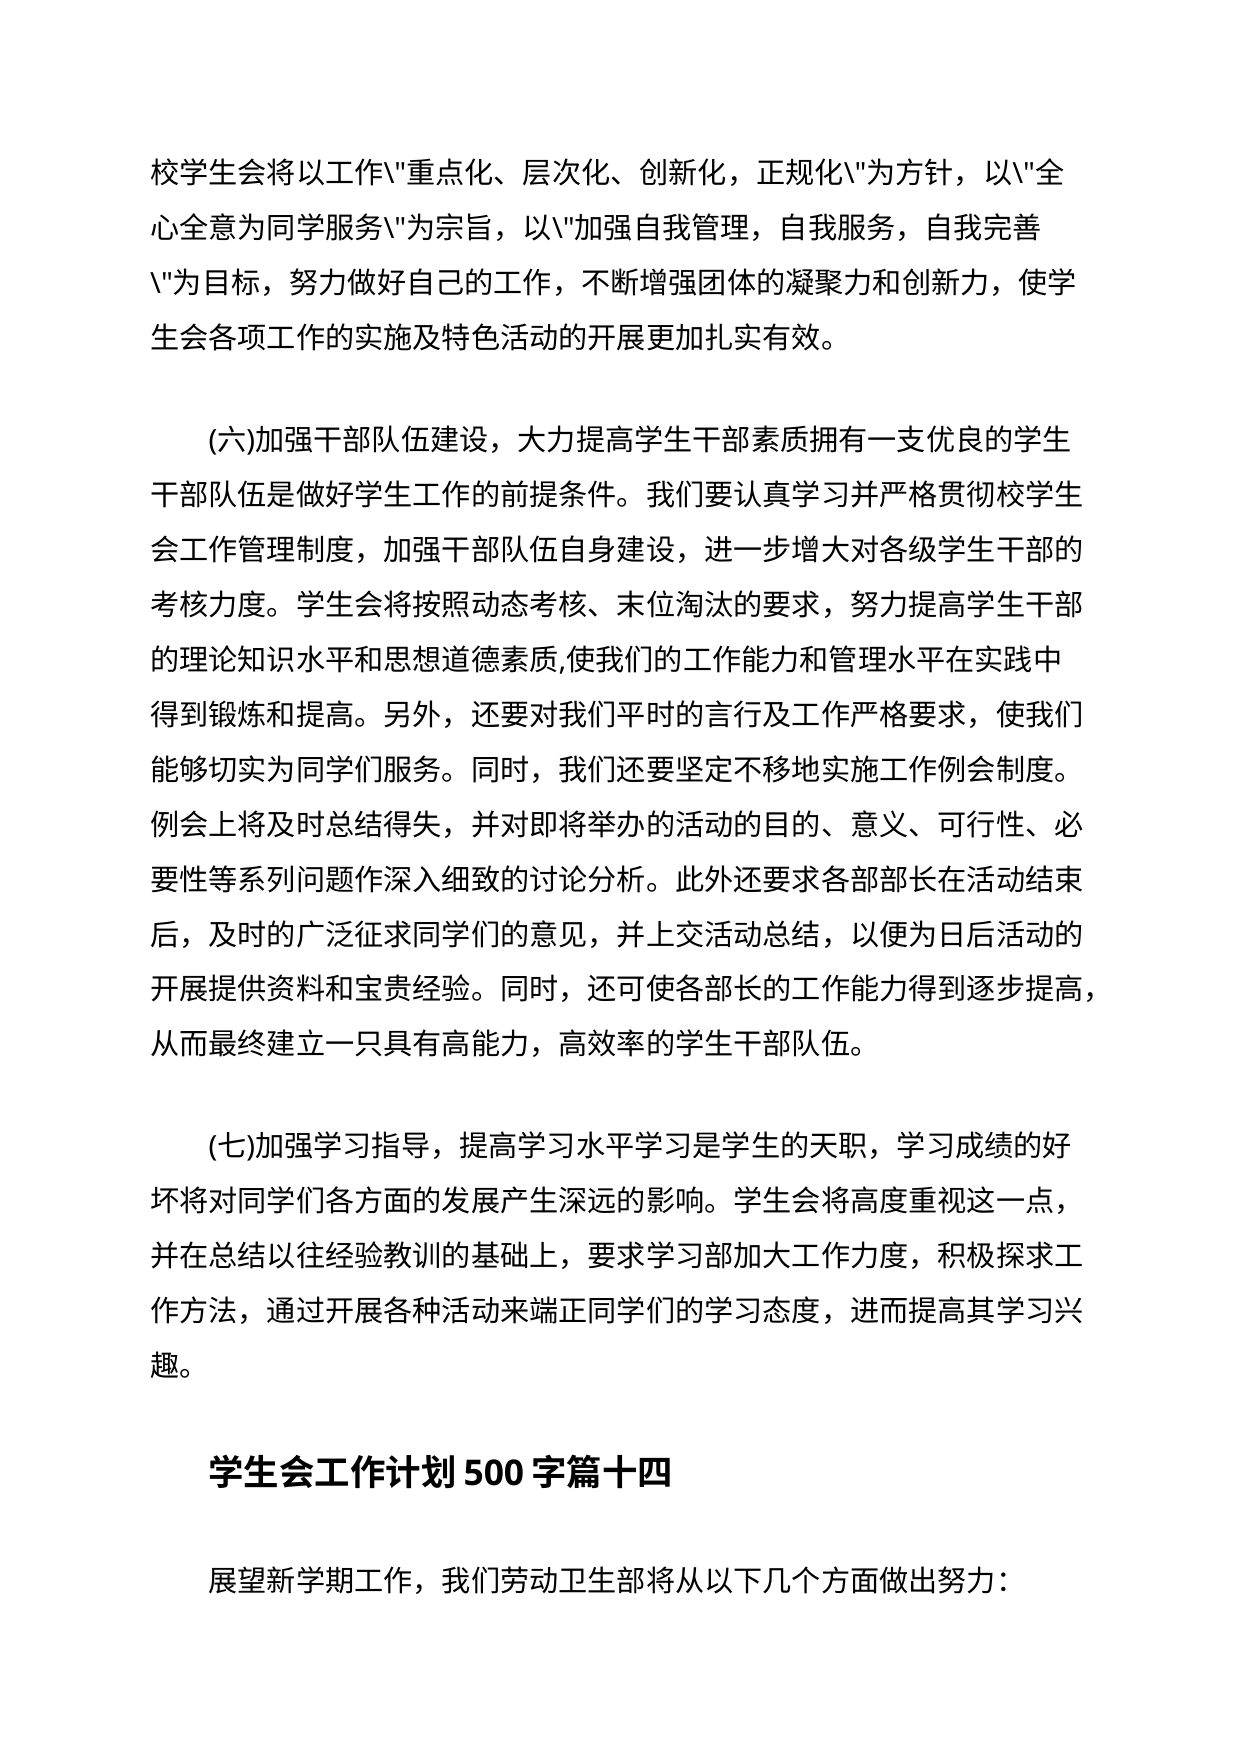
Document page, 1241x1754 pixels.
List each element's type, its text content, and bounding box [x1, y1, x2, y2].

text (六)加强干部队伍建设，大力提高学生干部素质拥有一支优良的学生干部队伍是做好学生工作的前提条件。我们要认真学习并严格贯彻校学生会工作管理制度，加强干部队伍自身建设，进一步增大对各级学生干部的考核力度。学生会将按照动态考核、末位淘汰的要求，努力提高学生干部的理论知识水平和思想道德素质,使我们的工作能力和管理水平在实践中得到锻炼和提高。另外，还要对我们平时的言行及工作严格要求，使我们能够切实为同学们服务。同时，我们还要坚定不移地实施工作例会制度。例会上将及时总结得失，并对即将举办的活动的目的、意义、可行性、必要性等系列问题作深入细致的讨论分析。此外还要求各部部长在活动结束后，及时的广泛征求同学们的意见，并上交活动总结，以便为日后活动的开展提供资料和宝贵经验。同时，还可使各部长的工作能力得到逐步提高，从而最终建立一只具有高能力，高效率的学生干部队伍。 [150, 417, 1090, 1063]
text (七)加强学习指导，提高学习水平学习是学生的天职，学习成绩的好坏将对同学们各方面的发展产生深远的影响。学生会将高度重视这一点，并在总结以往经验教训的基础上，要求学习部加大工作力度，积极探求工作方法，通过开展各种活动来端正同学们的学习态度，进而提高其学习兴趣。 [150, 1123, 1090, 1384]
text 展望新学期工作，我们劳动卫生部将从以下几个方面做出努力： [150, 1558, 1090, 1600]
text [150, 150, 1090, 357]
text 学生会工作计划500字篇十四 [150, 1444, 1090, 1495]
